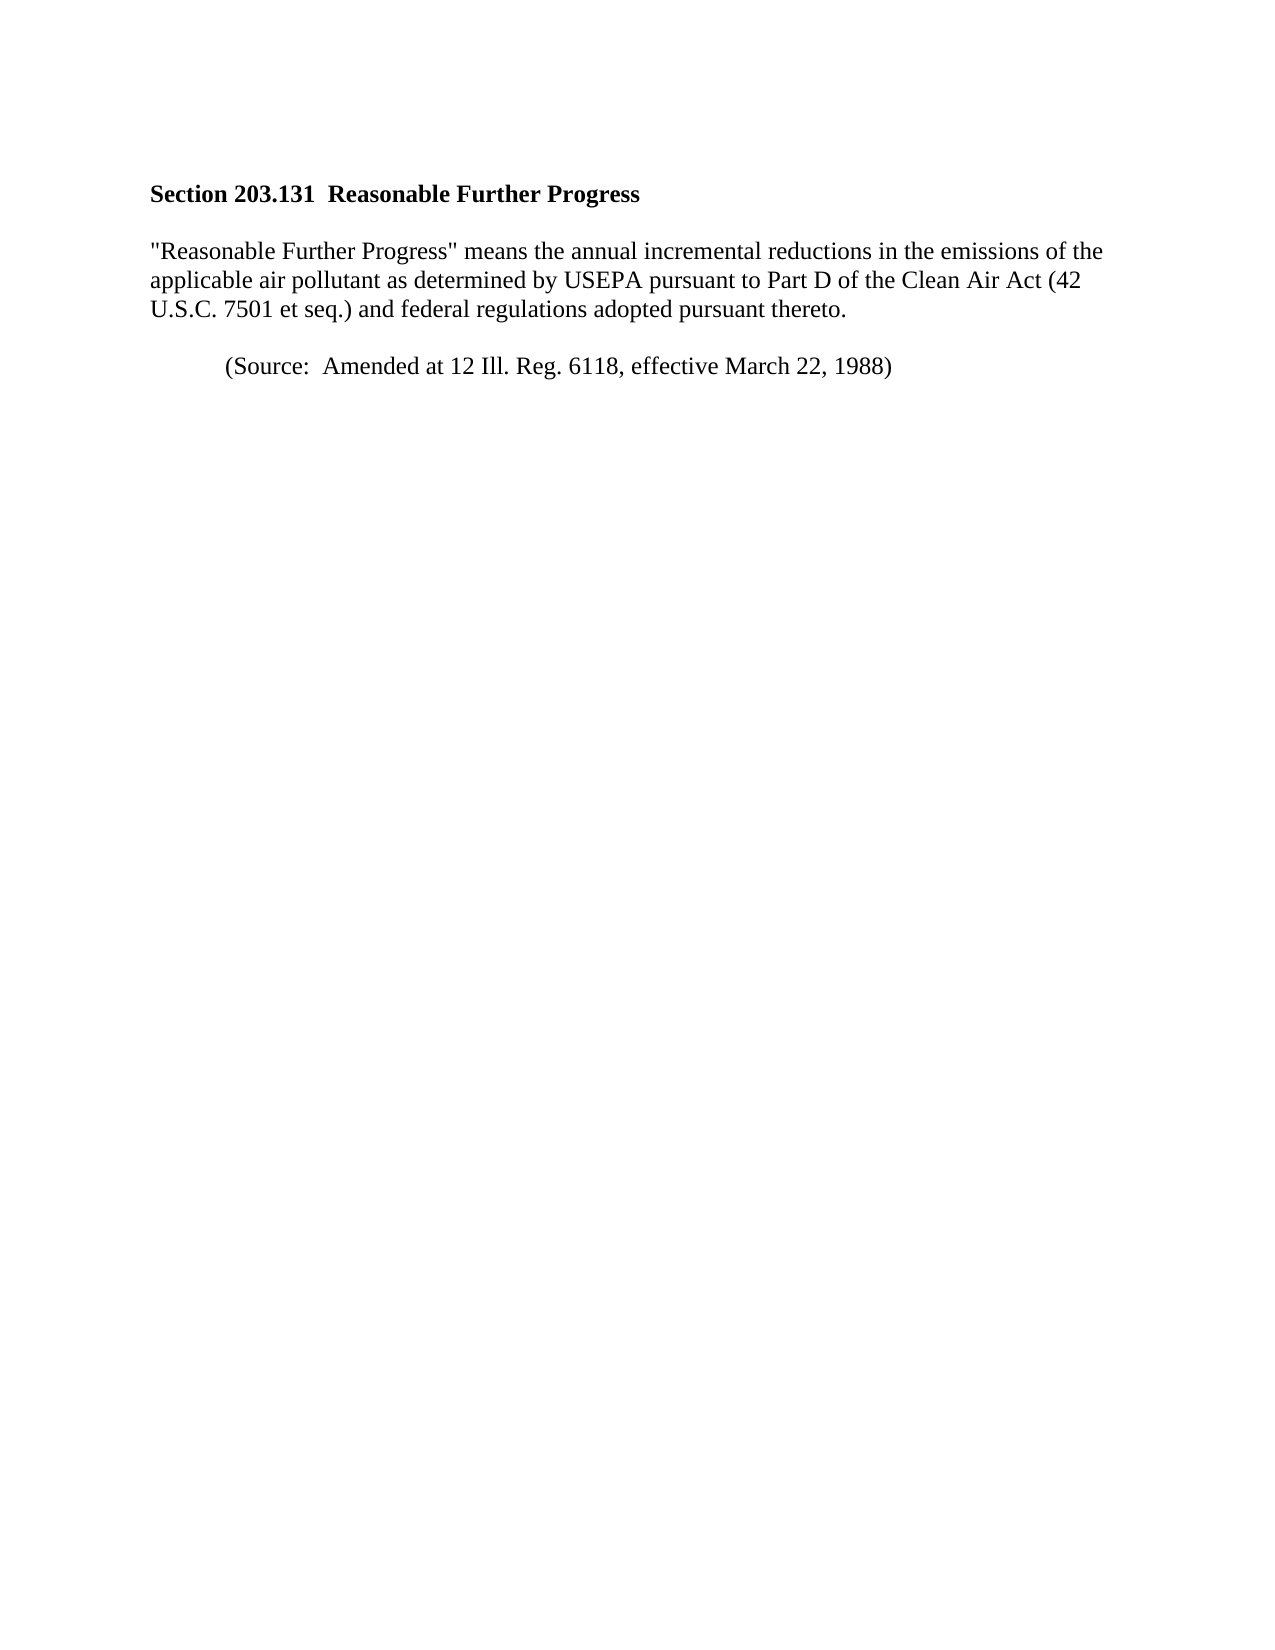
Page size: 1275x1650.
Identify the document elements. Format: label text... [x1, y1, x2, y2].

text Section 203.131 Reasonable Further Progress [150, 179, 1125, 207]
text (Source: Amended at 12 Ill. Reg. 6118, effective March 22, 1988) [225, 351, 1125, 380]
text "Reasonable Further Progress" means the annual incremental reductions in the emissions of the applicable air pollutant as determined by USEPA pursuant to Part D of the Clean Air Act (42 U.S.C. 7501 et seq.) and federal regulations adopted pursuant thereto. [150, 236, 1125, 322]
